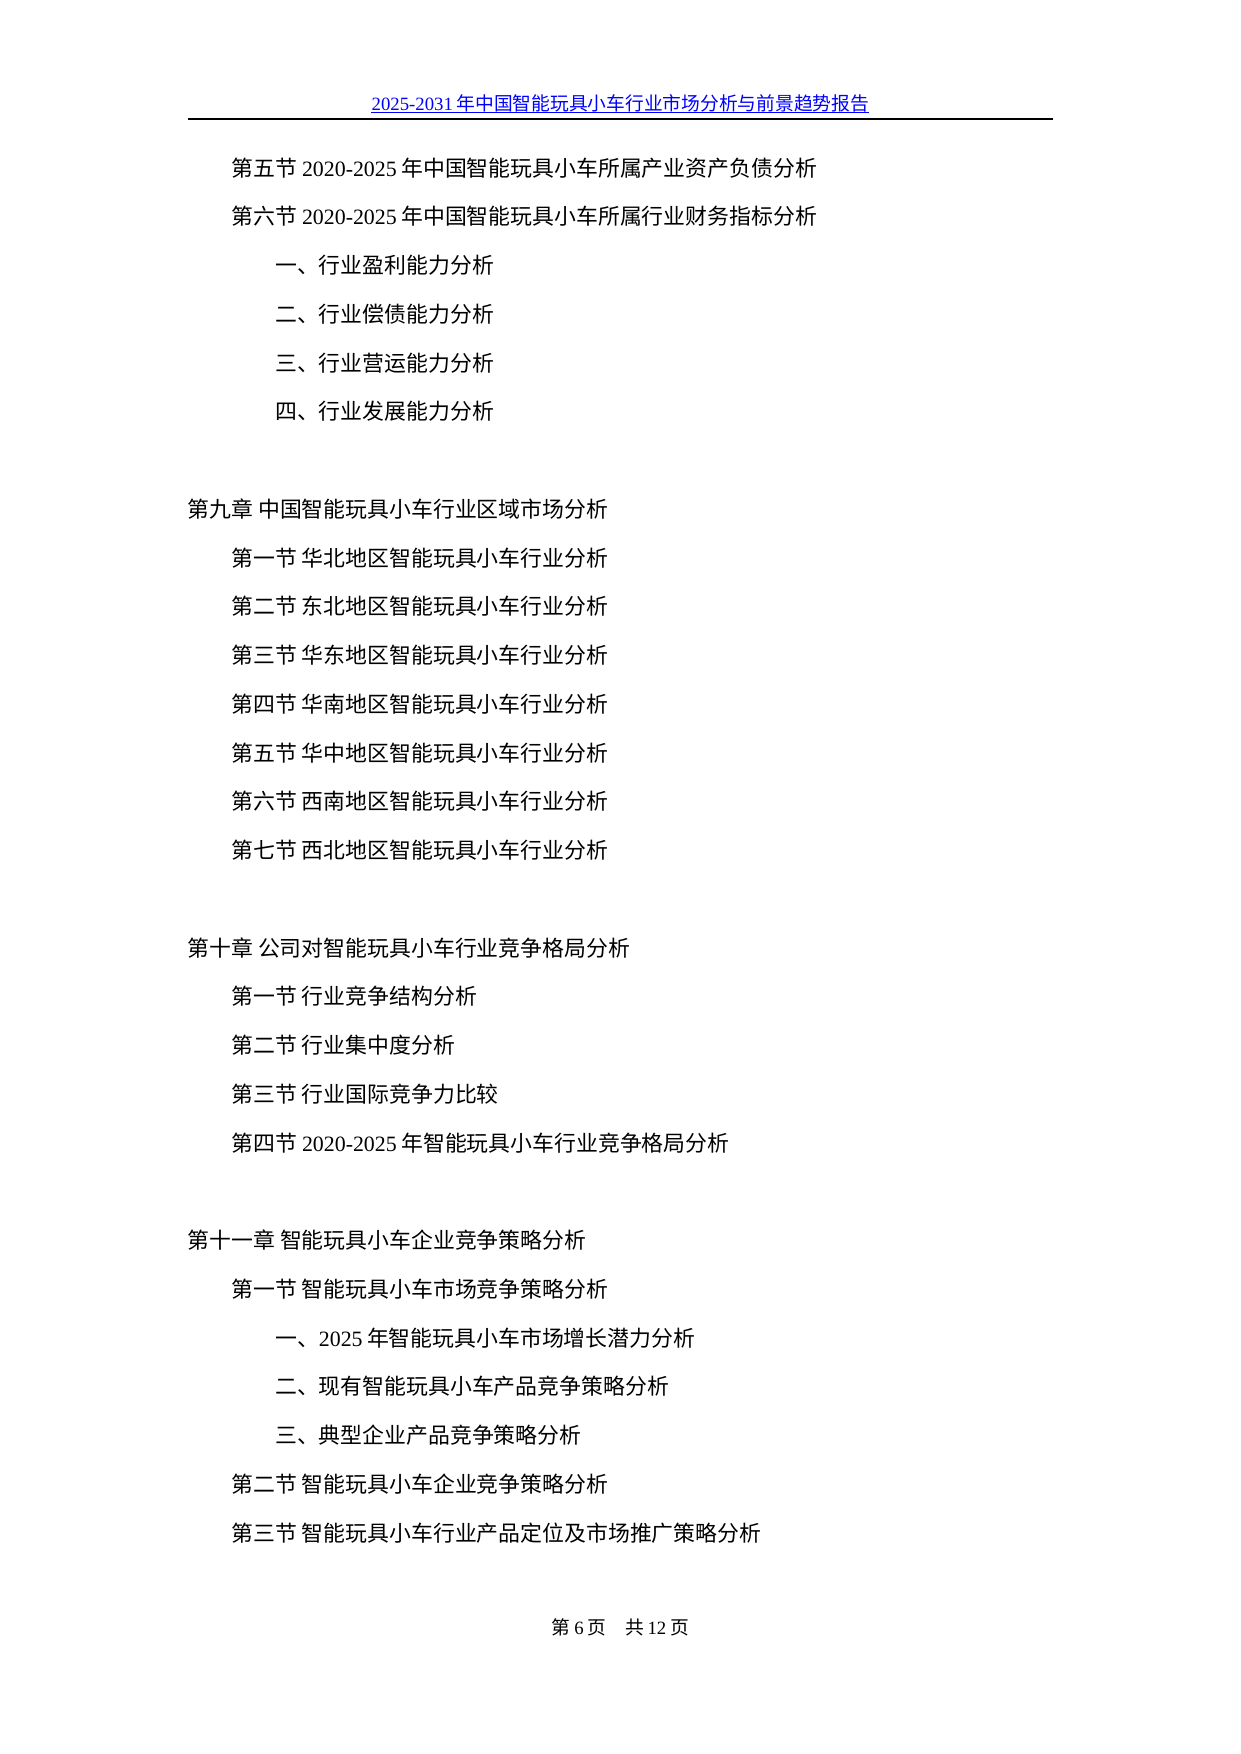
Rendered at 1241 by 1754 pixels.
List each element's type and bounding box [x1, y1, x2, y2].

text [187, 150, 1053, 1548]
